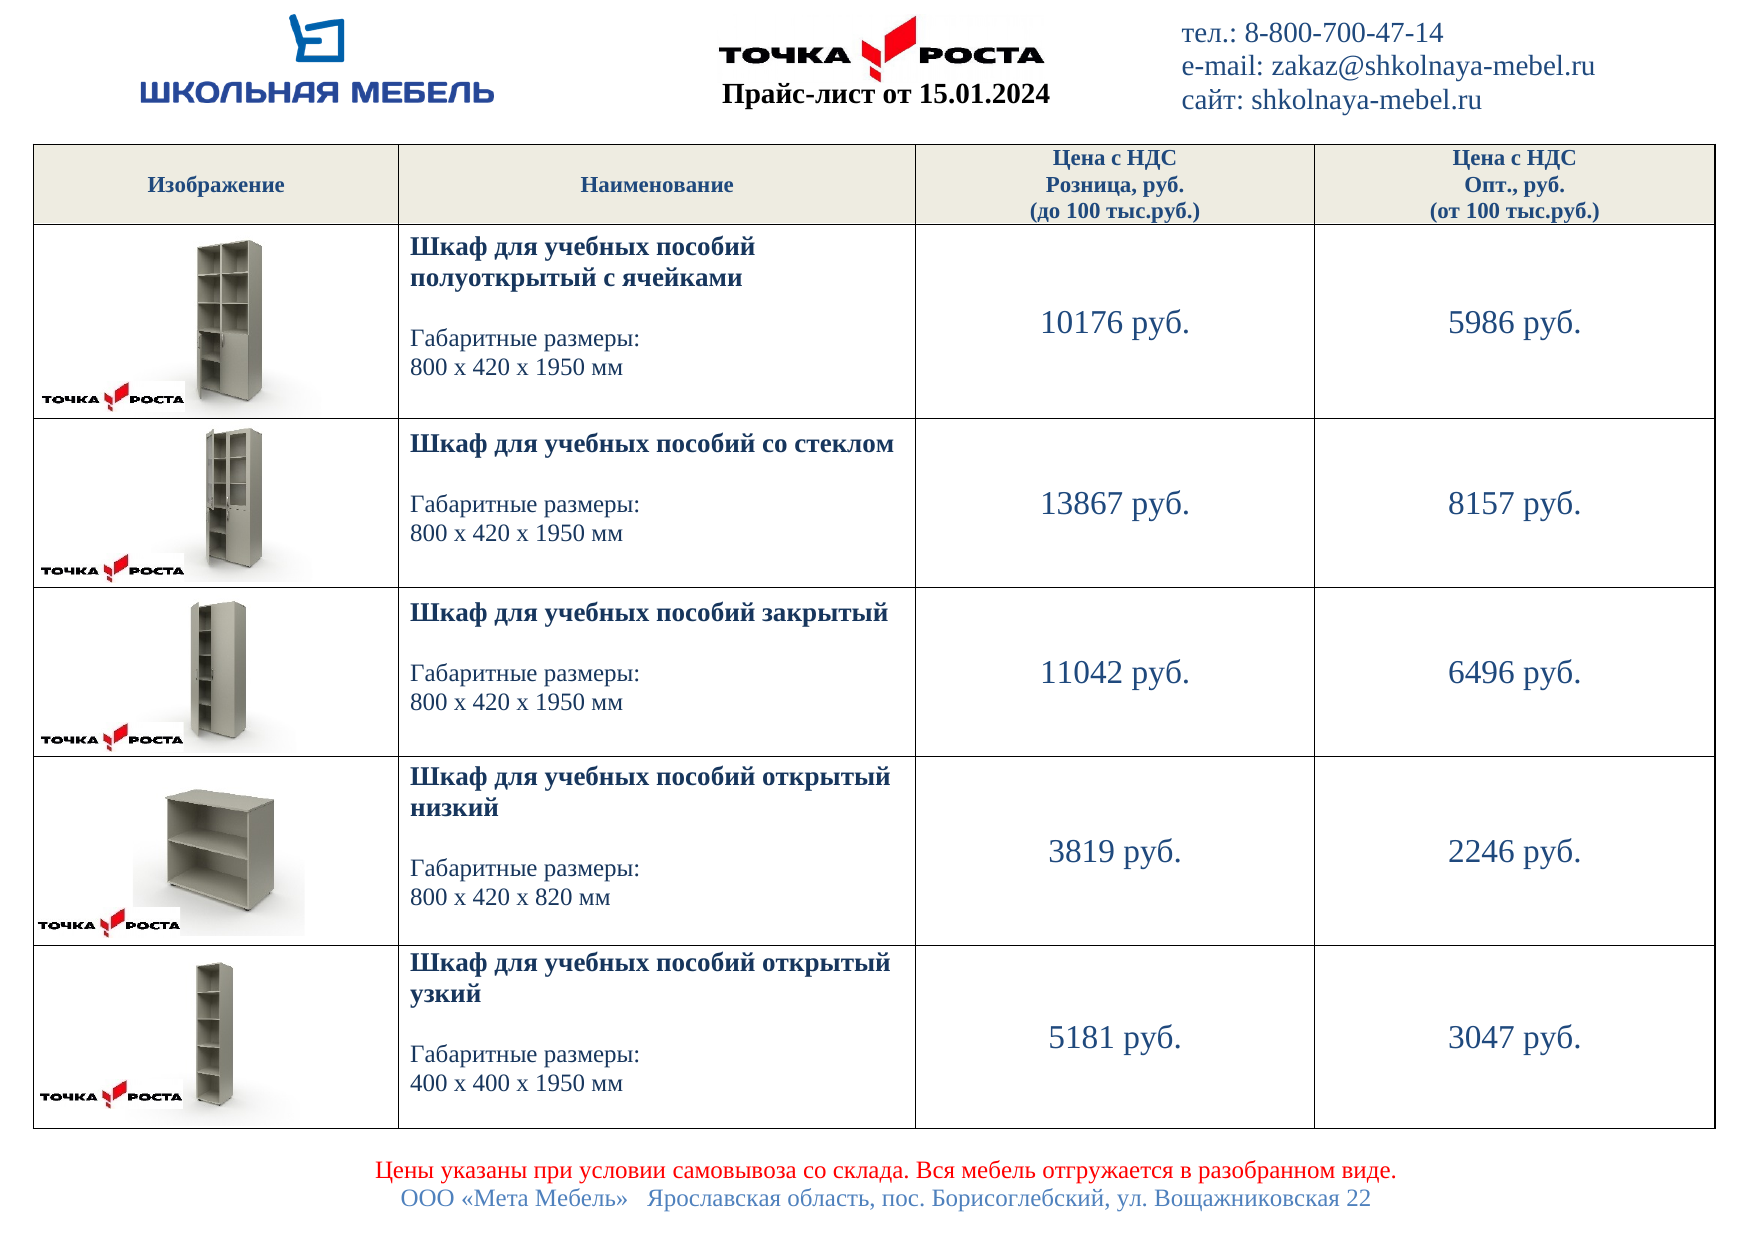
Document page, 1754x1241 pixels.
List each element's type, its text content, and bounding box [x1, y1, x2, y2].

table_cell Изображение [34, 145, 398, 223]
table_cell 2246 руб. [1315, 757, 1714, 945]
picture [41, 229, 322, 418]
table_cell [34, 757, 398, 945]
table_cell 11042 руб. [916, 588, 1314, 756]
table_cell Цена с НДС Опт., руб. (от 100 тыс.руб.) [1315, 145, 1714, 223]
table_cell 5986 руб. [1315, 225, 1714, 418]
picture [140, 14, 494, 103]
picture [37, 764, 305, 938]
table_cell 6496 руб. [1315, 588, 1714, 756]
table_cell 3047 руб. [1315, 946, 1714, 1128]
picture [41, 420, 313, 583]
table_cell 3819 руб. [916, 757, 1314, 945]
table_cell Шкаф для учебных пособий полуоткрытый с ячейками Габаритные размеры: 800 х 420 х 1950 мм [399, 225, 915, 418]
table_cell [34, 225, 398, 418]
table_cell [34, 946, 398, 1128]
table_cell Цена с НДС Розница, руб. (до 100 тыс.руб.) [916, 145, 1314, 223]
picture [717, 14, 1046, 83]
table_cell 5181 руб. [916, 946, 1314, 1128]
table_cell 10176 руб. [916, 225, 1314, 418]
table_cell Шкаф для учебных пособий открытый низкий Габаритные размеры: 800 х 420 х 820 мм [399, 757, 915, 945]
table_cell [34, 419, 398, 587]
table_cell Наименование [399, 145, 915, 223]
table_cell Шкаф для учебных пособий открытый узкий Габаритные размеры: 400 х 400 х 1950 мм [399, 946, 915, 1128]
picture [39, 950, 300, 1126]
table_cell 8157 руб. [1315, 419, 1714, 587]
table_cell 13867 руб. [916, 419, 1314, 587]
table_cell Шкаф для учебных пособий закрытый Габаритные размеры: 800 х 420 х 1950 мм [399, 588, 915, 756]
table_cell [34, 588, 398, 756]
table_cell Шкаф для учебных пособий со стеклом Габаритные размеры: 800 х 420 х 1950 мм [399, 419, 915, 587]
picture [40, 592, 297, 753]
